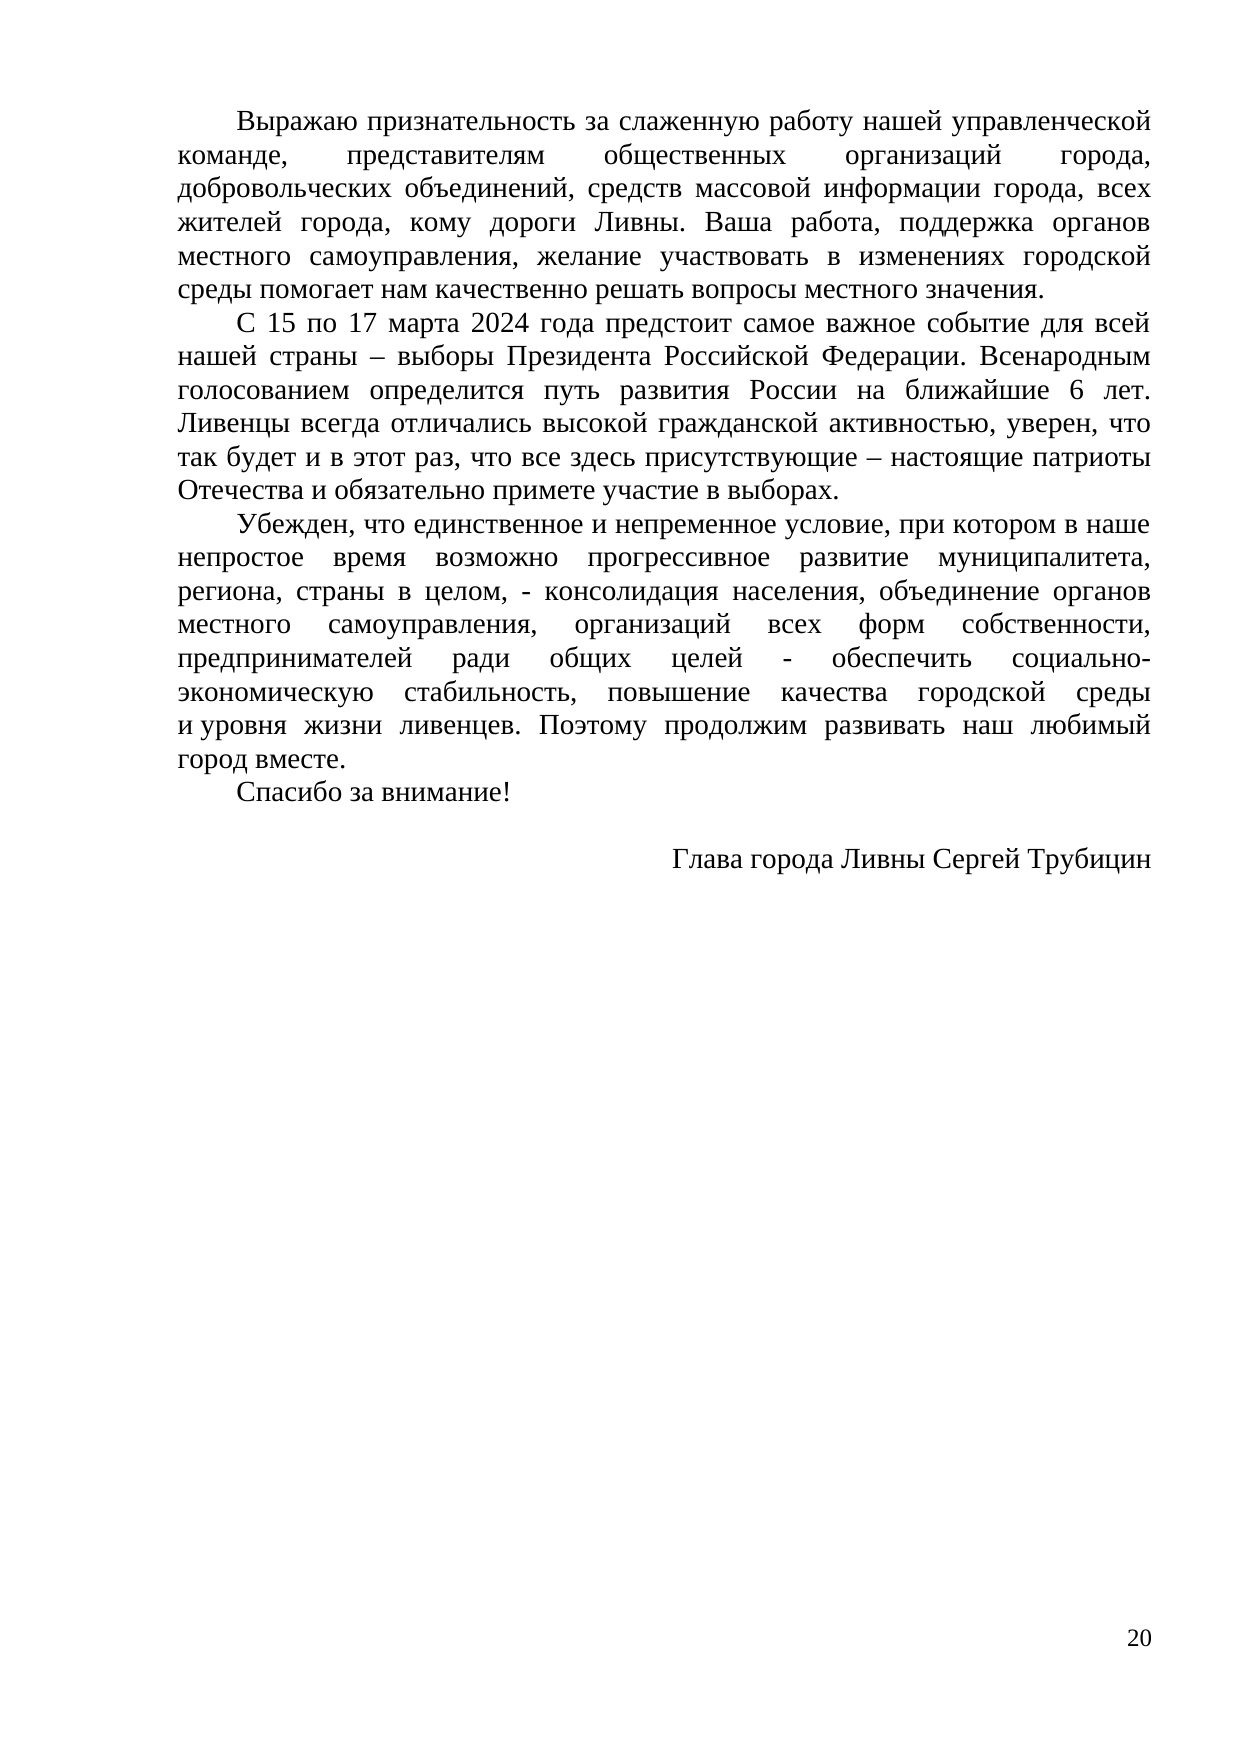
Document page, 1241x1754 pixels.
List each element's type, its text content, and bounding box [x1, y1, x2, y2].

text Глава города Ливны Сергей Трубицин [177, 841, 1152, 875]
text Убежден, что единственное и непременное условие, при котором в наше непростое время возможно прогрессивное развитие муниципалитета, региона, страны в целом, - консолидация населения, объединение органов местного самоуправления, организаций всех форм собственности, предпринимателей ради общих целей - обеспечить социально-экономическую стабильность, повышение качества городской среды и уровня жизни ливенцев. Поэтому продолжим развивать наш любимый город вместе. [177, 506, 1152, 774]
text Спасибо за внимание! [177, 774, 1152, 808]
text С 15 по 17 марта 2024 года предстоит самое важное событие для всей нашей страны – выборы Президента Российской Федерации. Всенародным голосованием определится путь развития России на ближайшие 6 лет. Ливенцы всегда отличались высокой гражданской активностью, уверен, что так будет и в этот раз, что все здесь присутствующие – настоящие патриоты Отечества и обязательно примете участие в выборах. [177, 305, 1152, 506]
text Выражаю признательность за слаженную работу нашей управленческой команде, представителям общественных организаций города, добровольческих объединений, средств массовой информации города, всех жителей города, кому дороги Ливны. Ваша работа, поддержка органов местного самоуправления, желание участвовать в изменениях городской среды помогает нам качественно решать вопросы местного значения. [177, 103, 1152, 305]
